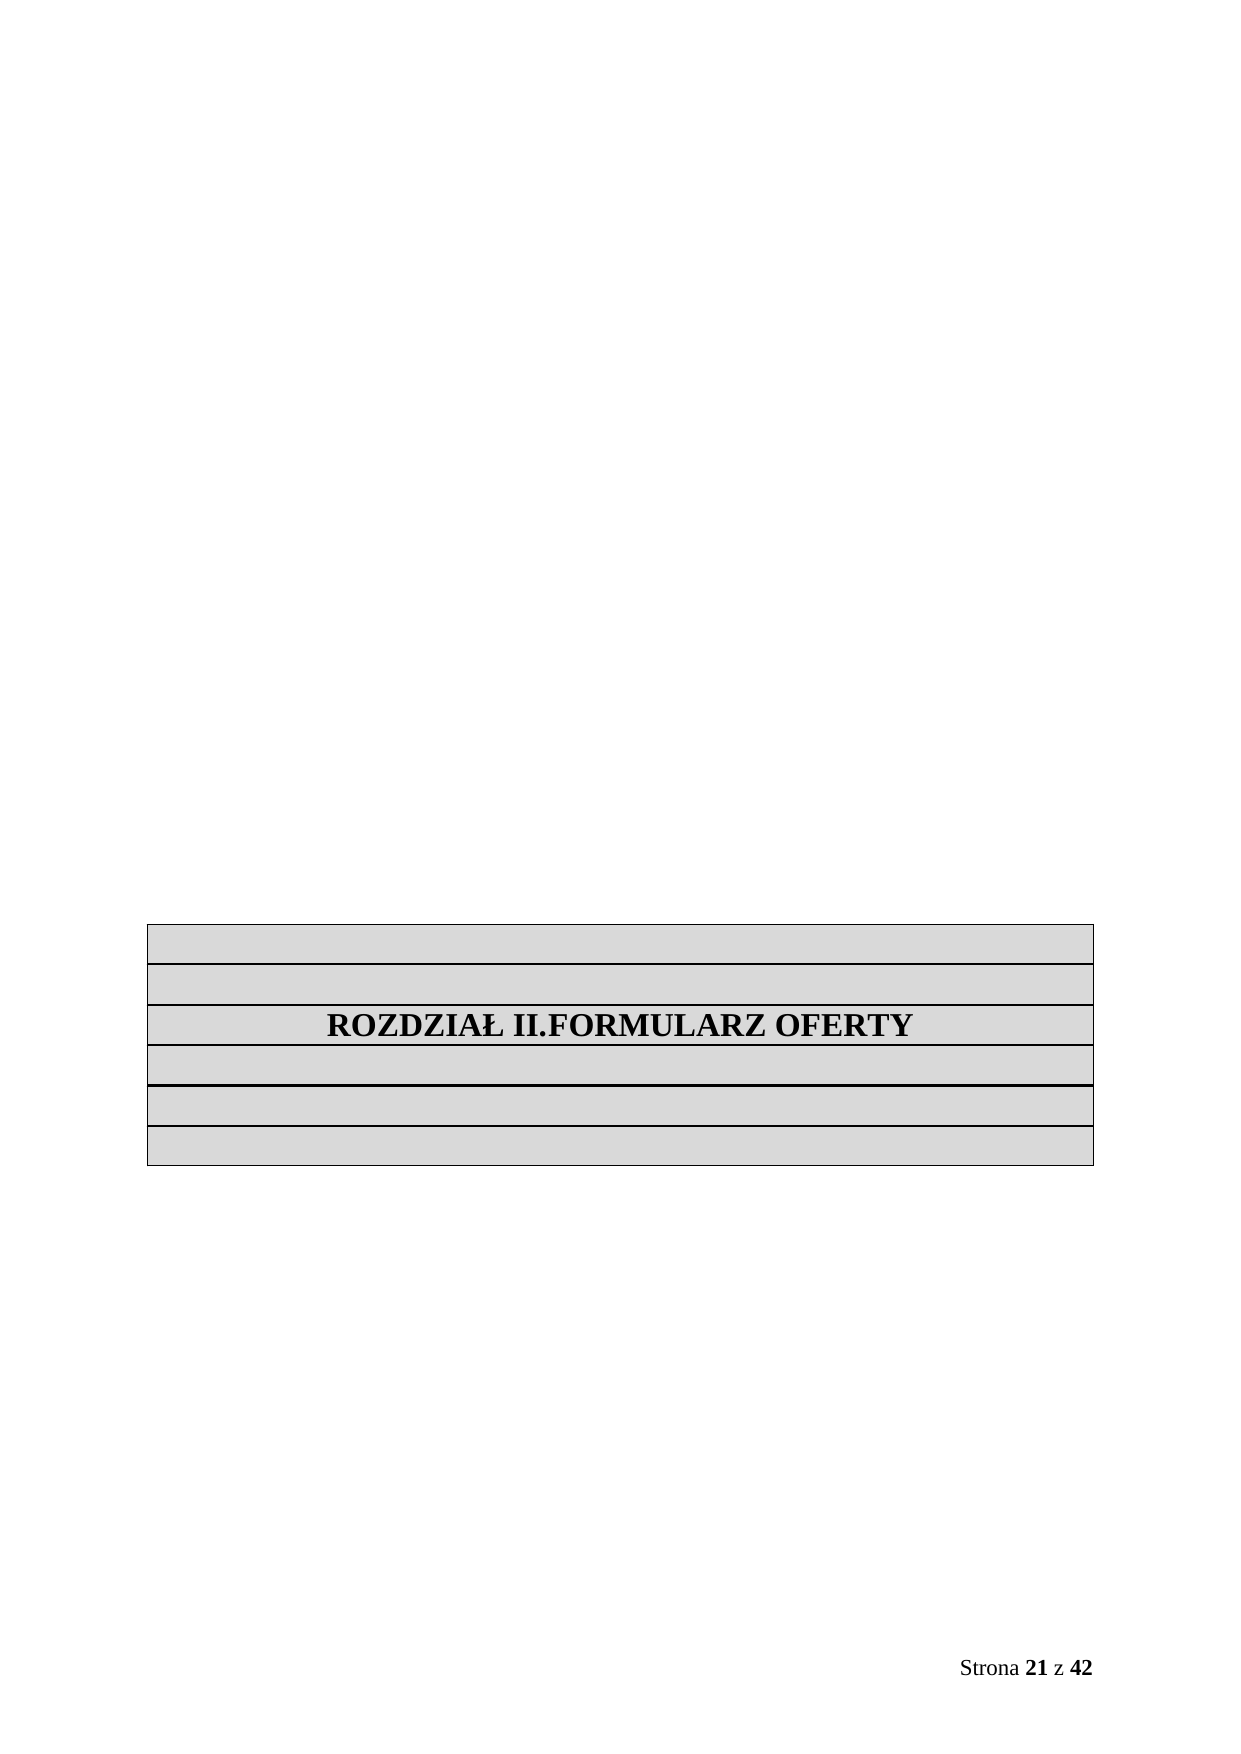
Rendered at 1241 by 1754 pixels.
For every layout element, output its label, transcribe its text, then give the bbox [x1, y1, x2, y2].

text ROZDZIAŁ II. FORMULARZ OFERTY [148, 1006, 1093, 1044]
